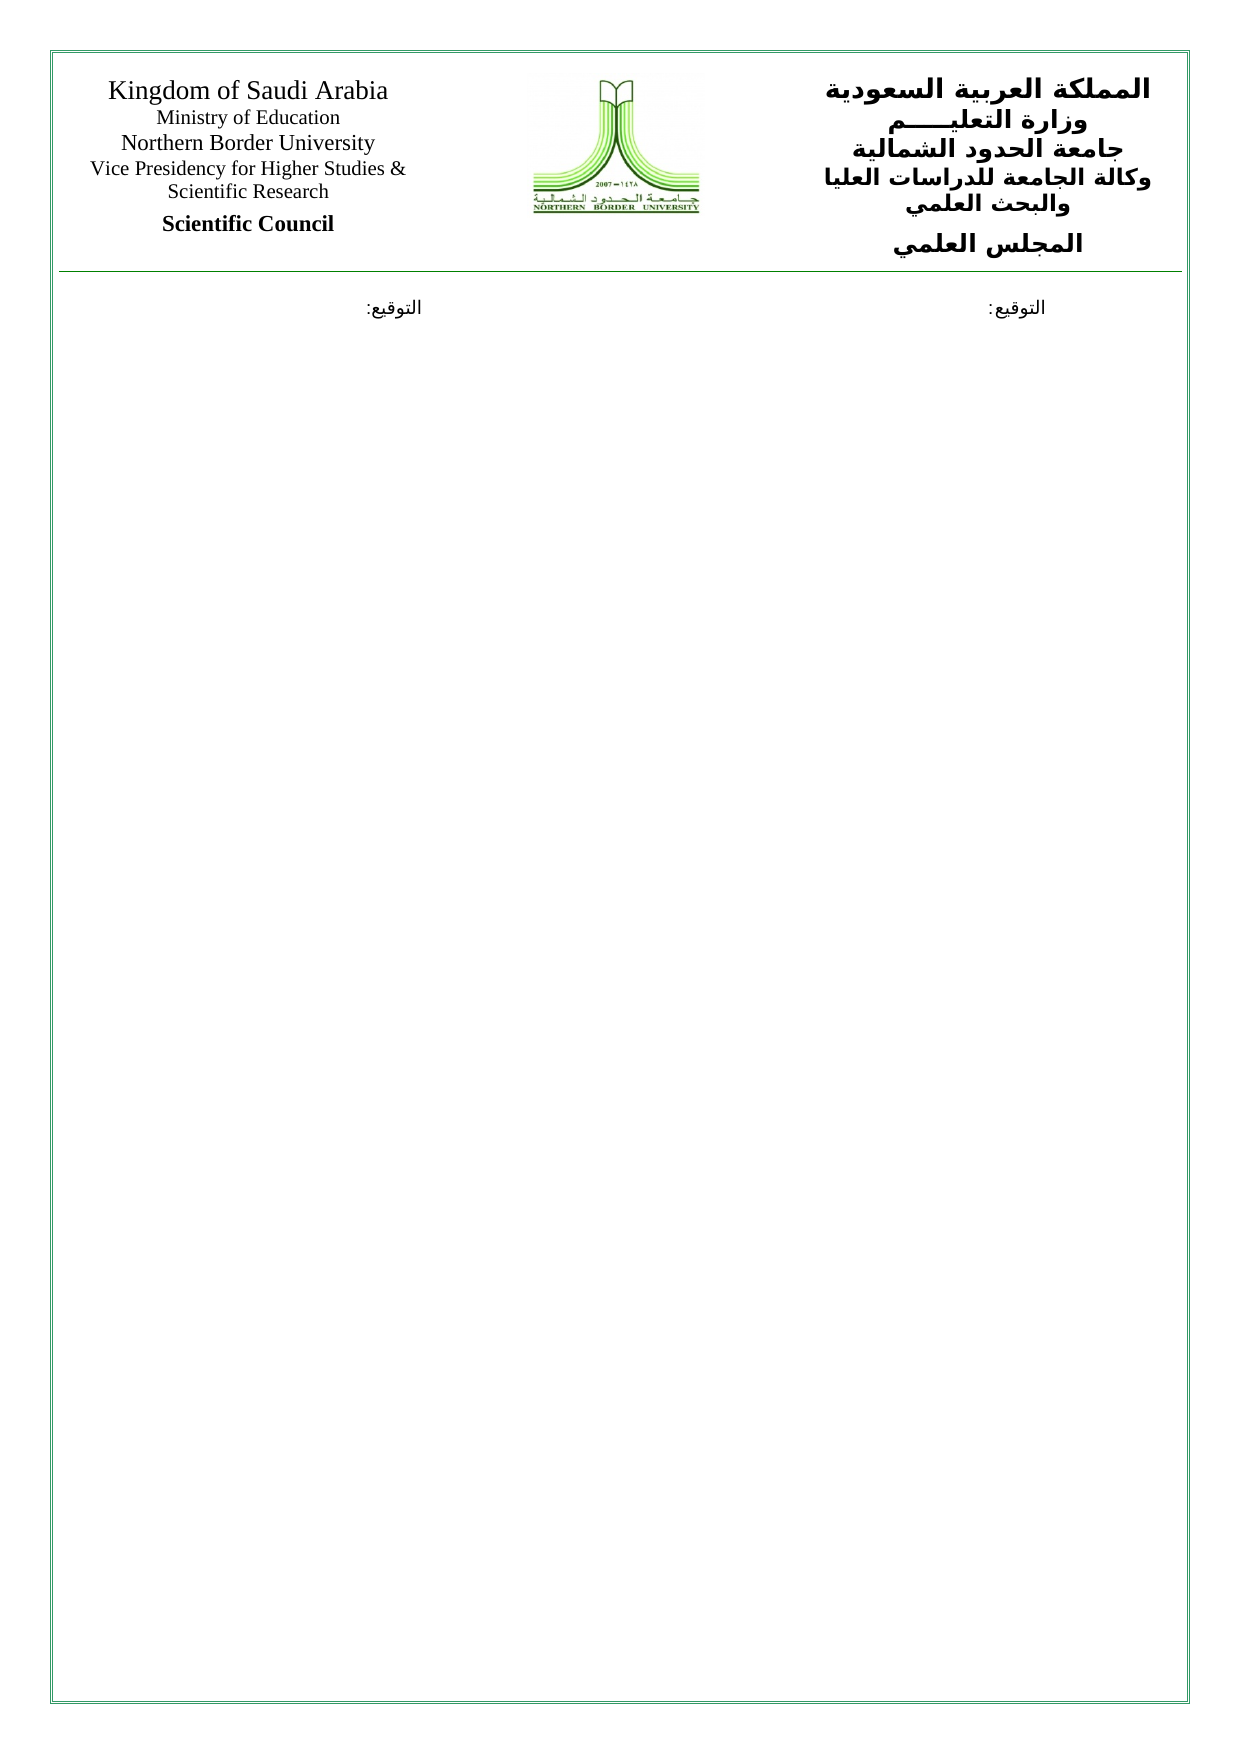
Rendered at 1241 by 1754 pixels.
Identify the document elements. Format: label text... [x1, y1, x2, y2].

picture [527, 73, 705, 218]
text التوقيع: التوقيع: [59, 287, 1181, 321]
